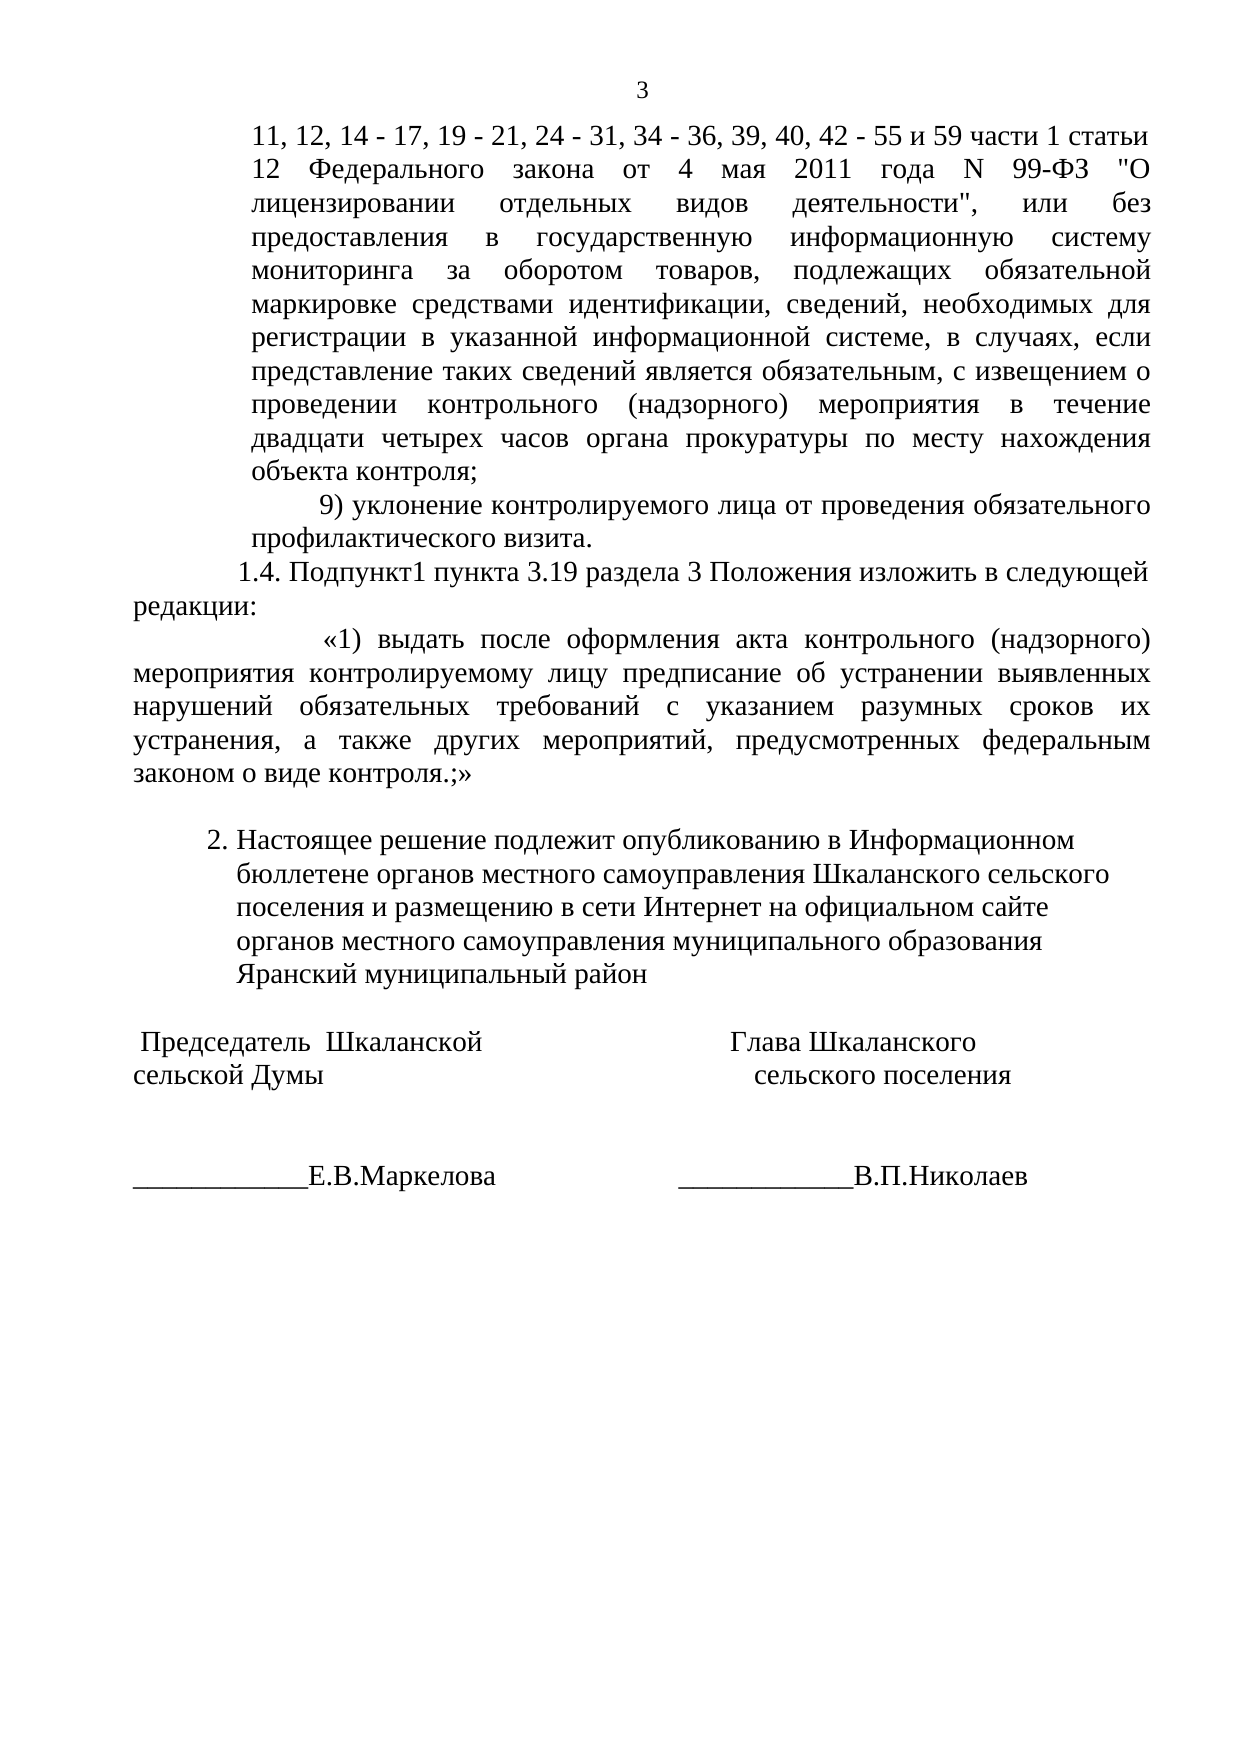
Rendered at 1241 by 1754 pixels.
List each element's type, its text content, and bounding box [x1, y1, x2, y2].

list 9) уклонение контролируемого лица от проведения обязательного профилактического визита. [251, 487, 1152, 554]
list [251, 118, 1152, 487]
text ____________Е.В.Маркелова ____________В.П.Николаев [133, 1158, 1152, 1191]
text сельской Думы сельского поселения [133, 1057, 1152, 1091]
list Настоящее решение подлежит опубликованию в Информационном бюллетене органов местного самоуправления Шкаланского сельского поселения и размещению в сети Интернет на официальном сайте органов местного самоуправления муниципального образования Яранский муниципальный район [207, 822, 1152, 990]
text «1) выдать после оформления акта контрольного (надзорного) мероприятия контролируемому лицу предписание об устранении выявленных нарушений обязательных требований с указанием разумных сроков их устранения, а также других мероприятий, предусмотренных федеральным законом о виде контроля.;» [133, 621, 1152, 789]
text Председатель Шкаланской Глава Шкаланского [133, 1024, 1152, 1057]
text 1.4. Подпункт1 пункта 3.19 раздела 3 Положения изложить в следующей редакции: [133, 554, 1152, 621]
